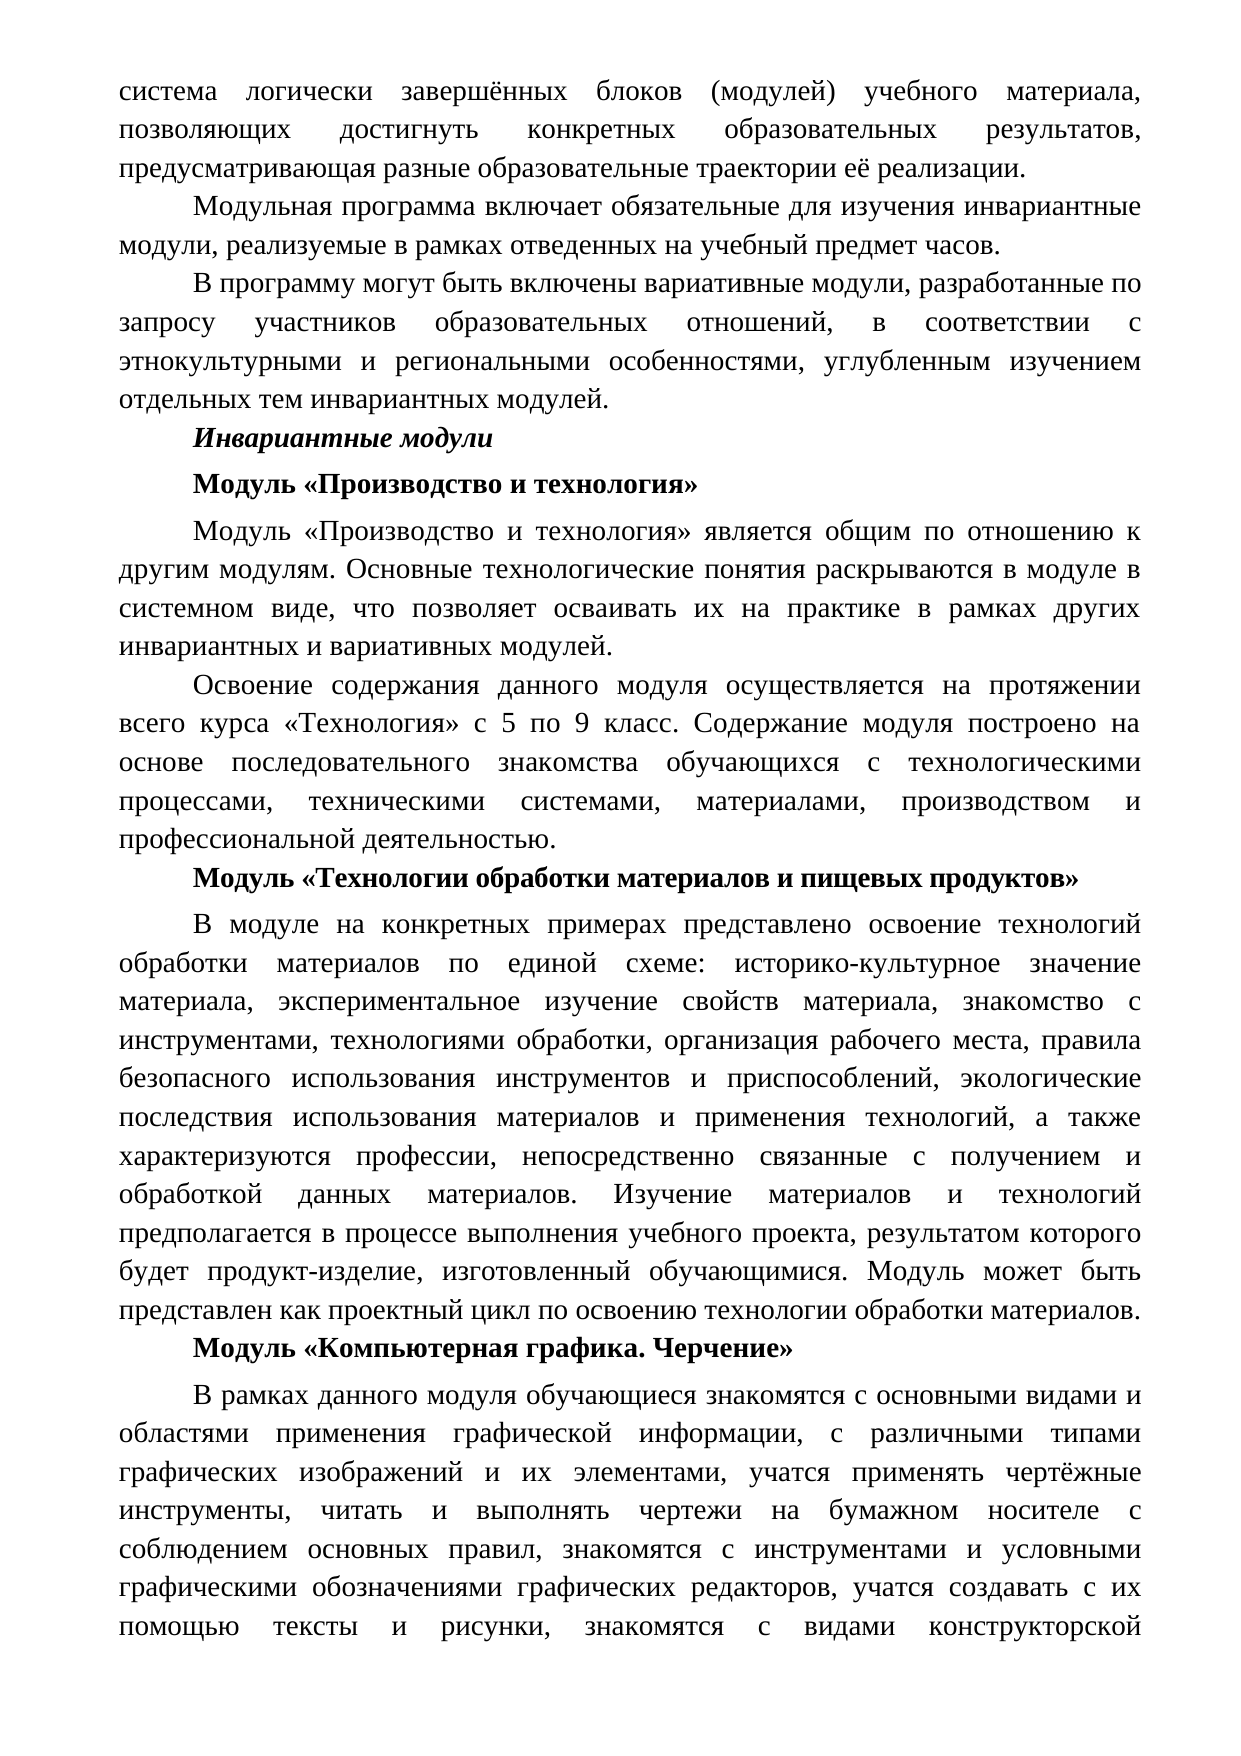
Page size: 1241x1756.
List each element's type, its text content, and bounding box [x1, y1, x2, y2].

text В программу могут быть включены вариативные модули, разработанные по запросу участников образовательных отношений, в соответствии с этнокультурными и региональными особенностями, углубленным изучением отдельных тем инвариантных модулей. [119, 266, 1142, 415]
text Модуль «Производство и технология» [119, 466, 1142, 507]
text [119, 1377, 1142, 1642]
text Модуль «Компьютерная графика. Черчение» [119, 1330, 1142, 1371]
text Модуль «Производство и технология» является общим по отношению к другим модулям. Основные технологические понятия раскрываются в модуле в системном виде, что позволяет осваивать их на практике в рамках других инвариантных и вариативных модулей. [119, 513, 1142, 662]
text В модуле на конкретных примерах представлено освоение технологий обработки материалов по единой схеме: историко-культурное значение материала, экспериментальное изучение свойств материала, знакомство с инструментами, технологиями обработки, организация рабочего места, правила безопасного использования инструментов и приспособлений, экологические последствия использования материалов и применения технологий, а также характеризуются профессии, непосредственно связанные с получением и обработкой данных материалов. Изучение материалов и технологий предполагается в процессе выполнения учебного проекта, результатом которого будет продукт-изделие, изготовленный обучающимися. Модуль может быть представлен как проектный цикл по освоению технологии обработки материалов. [119, 906, 1142, 1325]
text Модульная программа включает обязательные для изучения инвариантные модули, реализуемые в рамках отведенных на учебный предмет часов. [119, 188, 1142, 261]
text Освоение содержания данного модуля осуществляется на протяжении всего курса «Технология» с 5 по 9 класс. Содержание модуля построено на основе последовательного знакомства обучающихся с технологическими процессами, техническими системами, материалами, производством и профессиональной деятельностью. [119, 667, 1142, 855]
text Инвариантные модули [119, 420, 1142, 460]
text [119, 73, 1142, 183]
text Модуль «Технологии обработки материалов и пищевых продуктов» [119, 860, 1142, 900]
